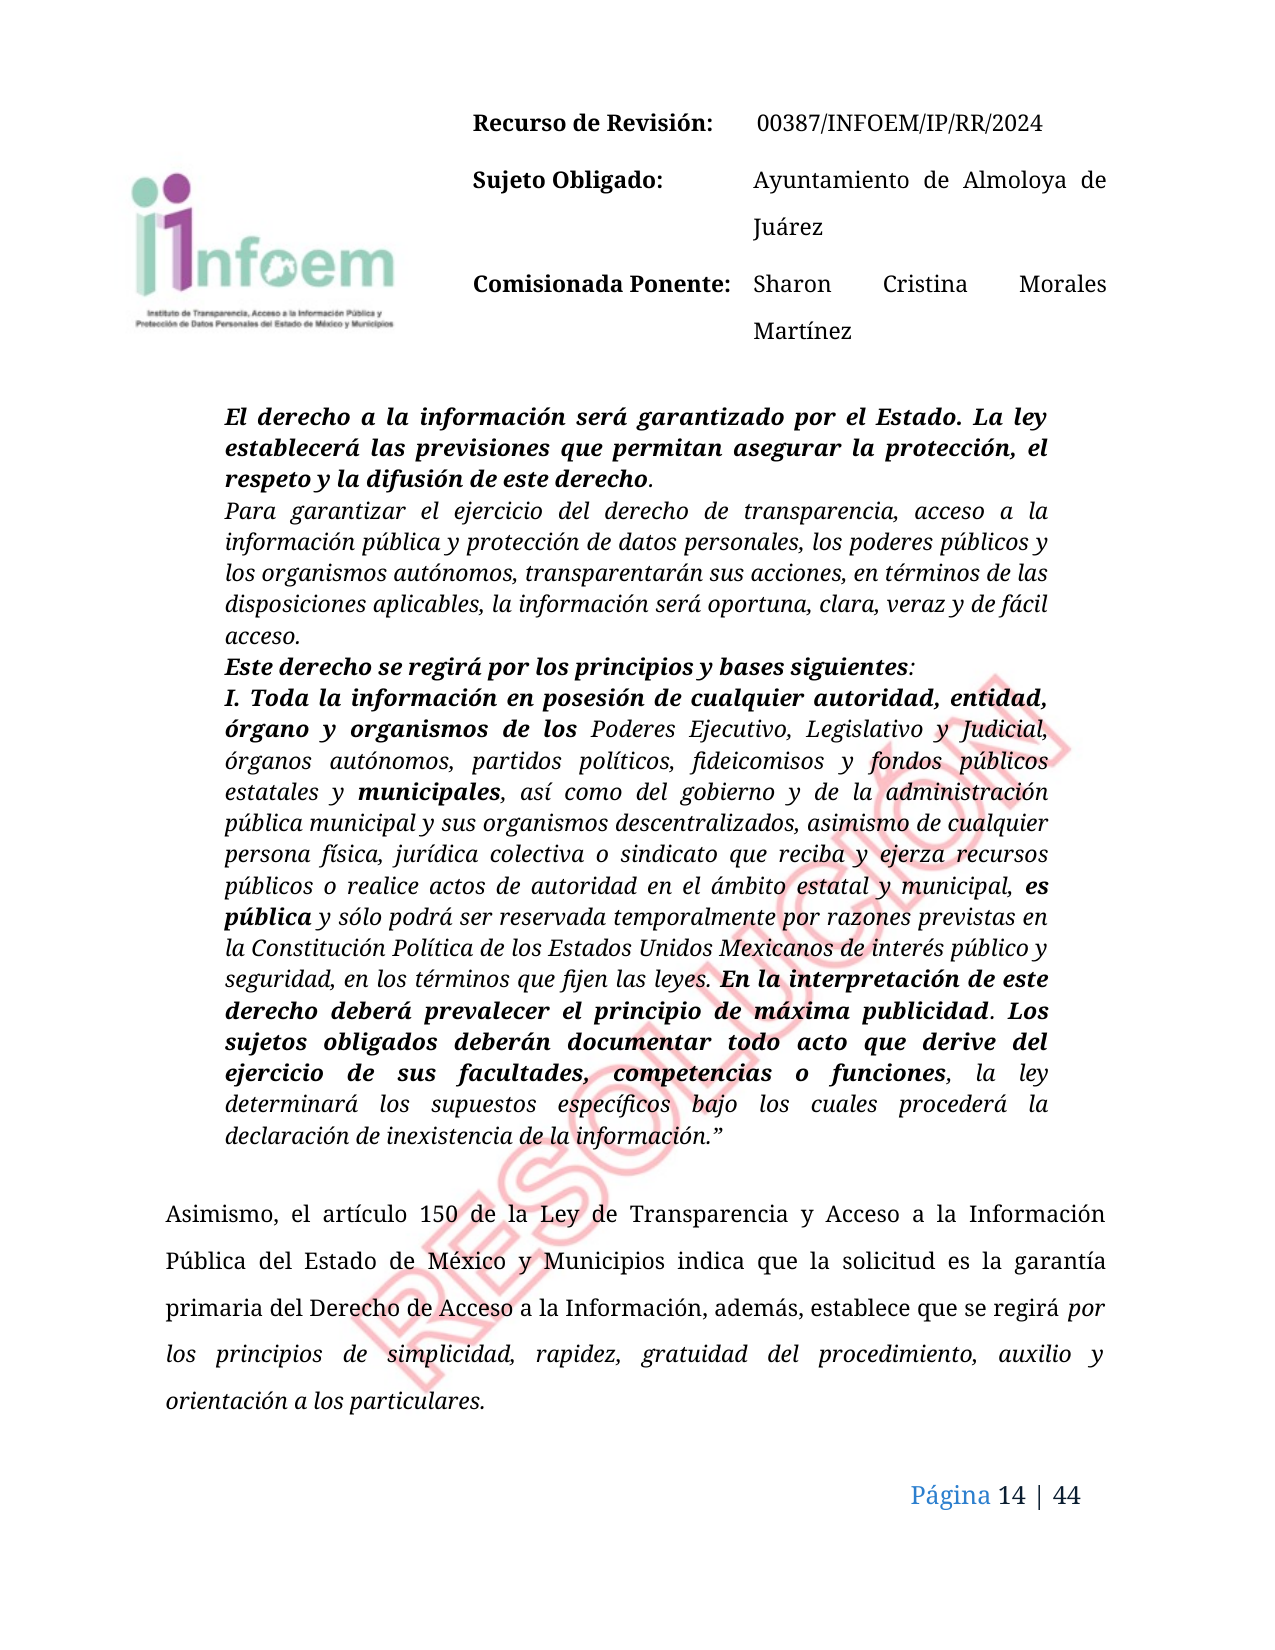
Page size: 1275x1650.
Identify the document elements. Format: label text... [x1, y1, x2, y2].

text I. Toda la información en posesión de cualquier autoridad, entidad, órgano y organismos de los Poderes Ejecutivo, Legislativo y Judicial, órganos autónomos, partidos políticos, fideicomisos y fondos públicos estatales y municipales, así como del gobierno y de la administración pública municipal y sus organismos descentralizados, asimismo de cualquier persona física, jurídica colectiva o sindicato que reciba y ejerza recursos públicos o realice actos de autoridad en el ámbito estatal y municipal, es pública y sólo podrá ser reservada temporalmente por razones previstas en la Constitución Política de los Estados Unidos Mexicanos de interés público y seguridad, en los términos que fijen las leyes. En la interpretación de este derecho deberá prevalecer el principio de máxima publicidad. Los sujetos obligados deberán documentar todo acto que derive del ejercicio de sus facultades, competencias o funciones, la ley determinará los supuestos específicos bajo los cuales procederá la declaración de inexistencia de la información.” [224, 682, 1051, 1151]
text Para garantizar el ejercicio del derecho de transparencia, acceso a la información pública y protección de datos personales, los poderes públicos y los organismos autónomos, transparentarán sus acciones, en términos de las disposiciones aplicables, la información será oportuna, clara, veraz y de fácil acceso. [224, 495, 1051, 651]
text Asimismo, el artículo 150 de la Ley de Transparencia y Acceso a la Información Pública del Estado de México y Municipios indica que la solicitud es la garantía primaria del Derecho de Acceso a la Información, además, establece que se regirá por los principios de simplicidad, rapidez, gratuidad del procedimiento, auxilio y orientación a los particulares. [165, 1198, 1107, 1417]
picture [2, 108, 1275, 1650]
text Este derecho se regirá por los principios y bases siguientes: [224, 651, 1051, 682]
text El derecho a la información será garantizado por el Estado. La ley establecerá las previsiones que permitan asegurar la protección, el respeto y la difusión de este derecho. [224, 401, 1051, 495]
